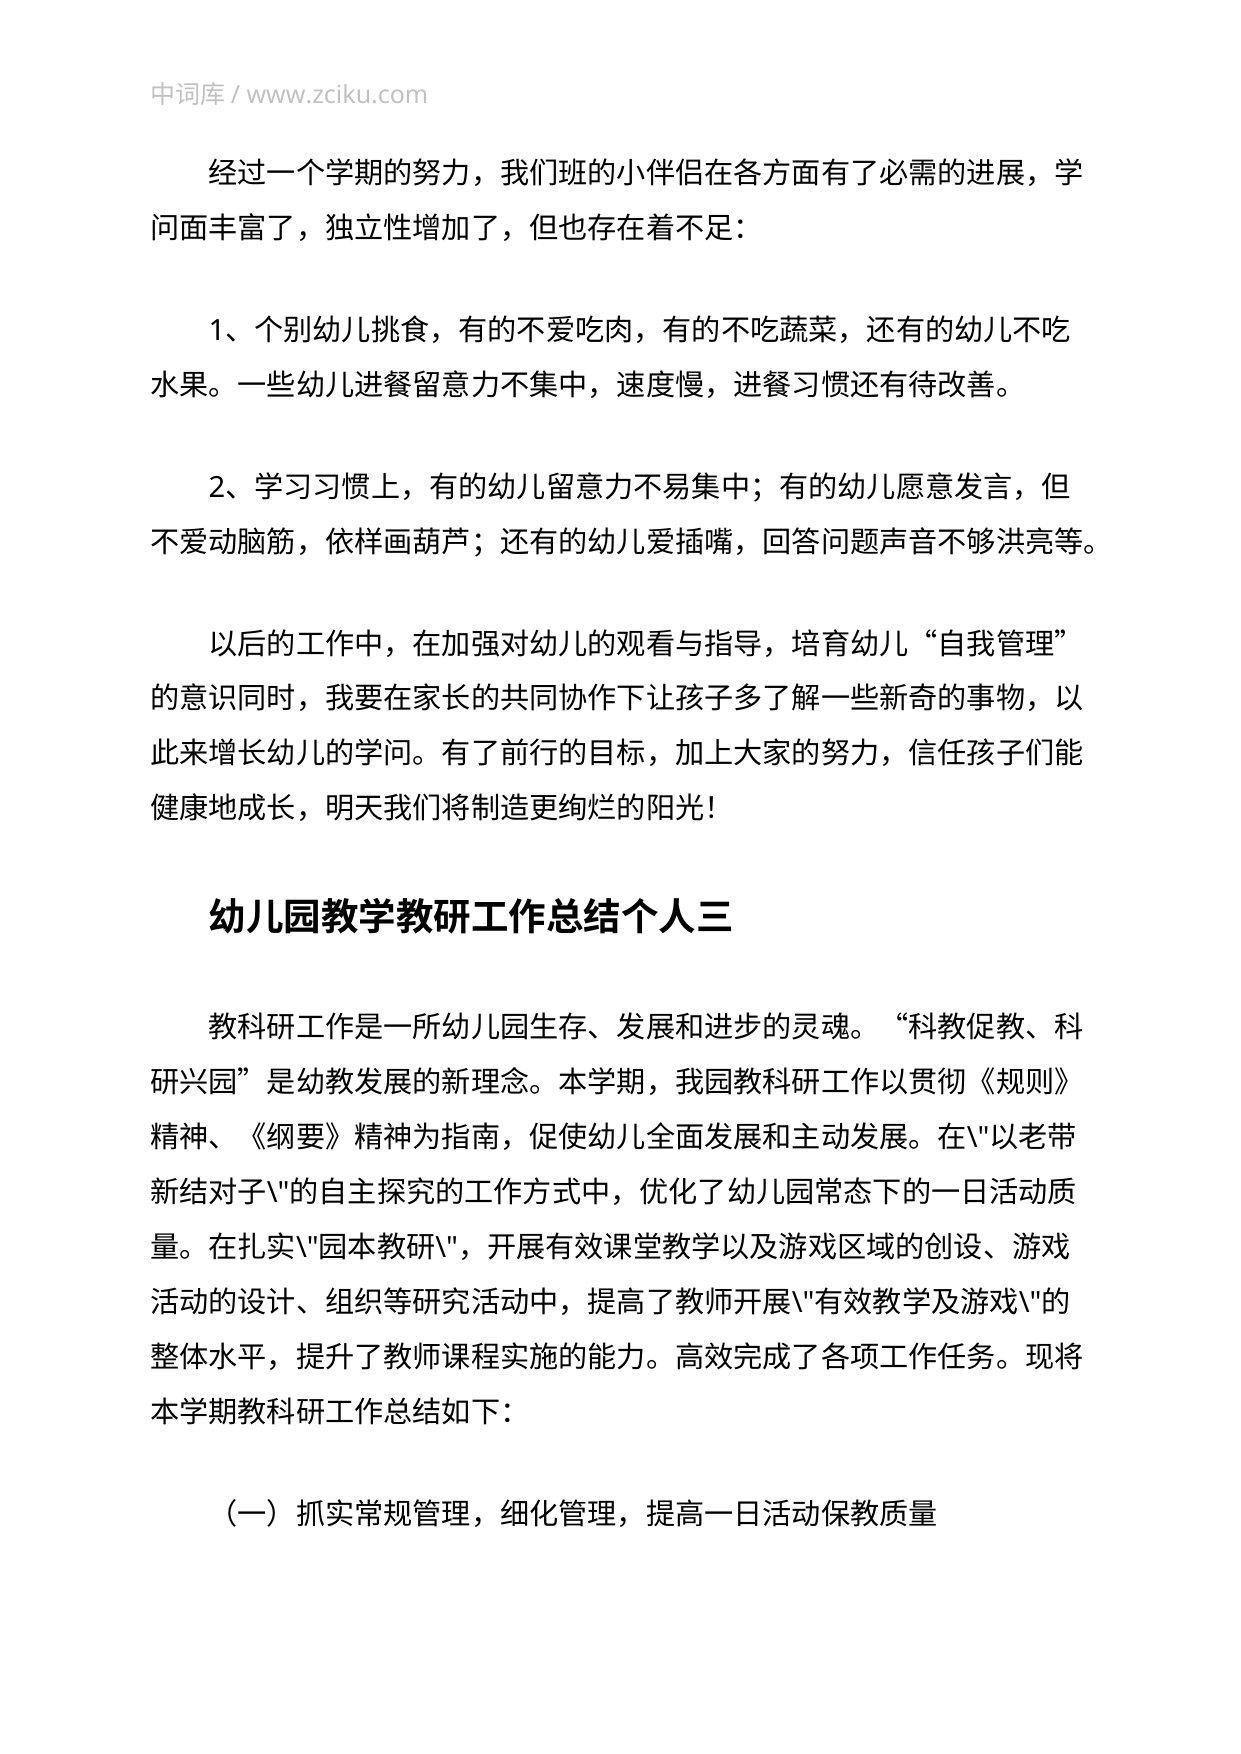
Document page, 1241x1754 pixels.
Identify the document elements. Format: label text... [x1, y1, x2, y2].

text 幼儿园教学教研工作总结个人三 [150, 887, 1090, 941]
text 教科研工作是一所幼儿园生存、发展和进步的灵魂。“科教促教、科研兴园”是幼教发展的新理念。本学期，我园教科研工作以贯彻《规则》精神、《纲要》精神为指南，促使幼儿全面发展和主动发展。在\"以老带新结对子\"的自主探究的工作方式中，优化了幼儿园常态下的一日活动质量。在扎实\"园本教研\"，开展有效课堂教学以及游戏区域的创设、游戏活动的设计、组织等研究活动中，提高了教师开展\"有效教学及游戏\"的整体水平，提升了教师课程实施的能力。高效完成了各项工作任务。现将本学期教科研工作总结如下： [150, 1004, 1090, 1431]
text 经过一个学期的努力，我们班的小伴侣在各方面有了必需的进展，学问面丰富了，独立性增加了，但也存在着不足： [150, 150, 1090, 247]
text 1、个别幼儿挑食，有的不爱吃肉，有的不吃蔬菜，还有的幼儿不吃水果。一些幼儿进餐留意力不集中，速度慢，进餐习惯还有待改善。 [150, 307, 1090, 404]
text （一）抓实常规管理，细化管理，提高一日活动保教质量 [150, 1491, 1090, 1533]
text 2、学习习惯上，有的幼儿留意力不易集中；有的幼儿愿意发言，但不爱动脑筋，依样画葫芦；还有的幼儿爱插嘴，回答问题声音不够洪亮等。 [150, 463, 1090, 561]
text 以后的工作中，在加强对幼儿的观看与指导，培育幼儿“自我管理”的意识同时，我要在家长的共同协作下让孩子多了解一些新奇的事物，以此来增长幼儿的学问。有了前行的目标，加上大家的努力，信任孩子们能健康地成长，明天我们将制造更绚烂的阳光！ [150, 620, 1090, 827]
